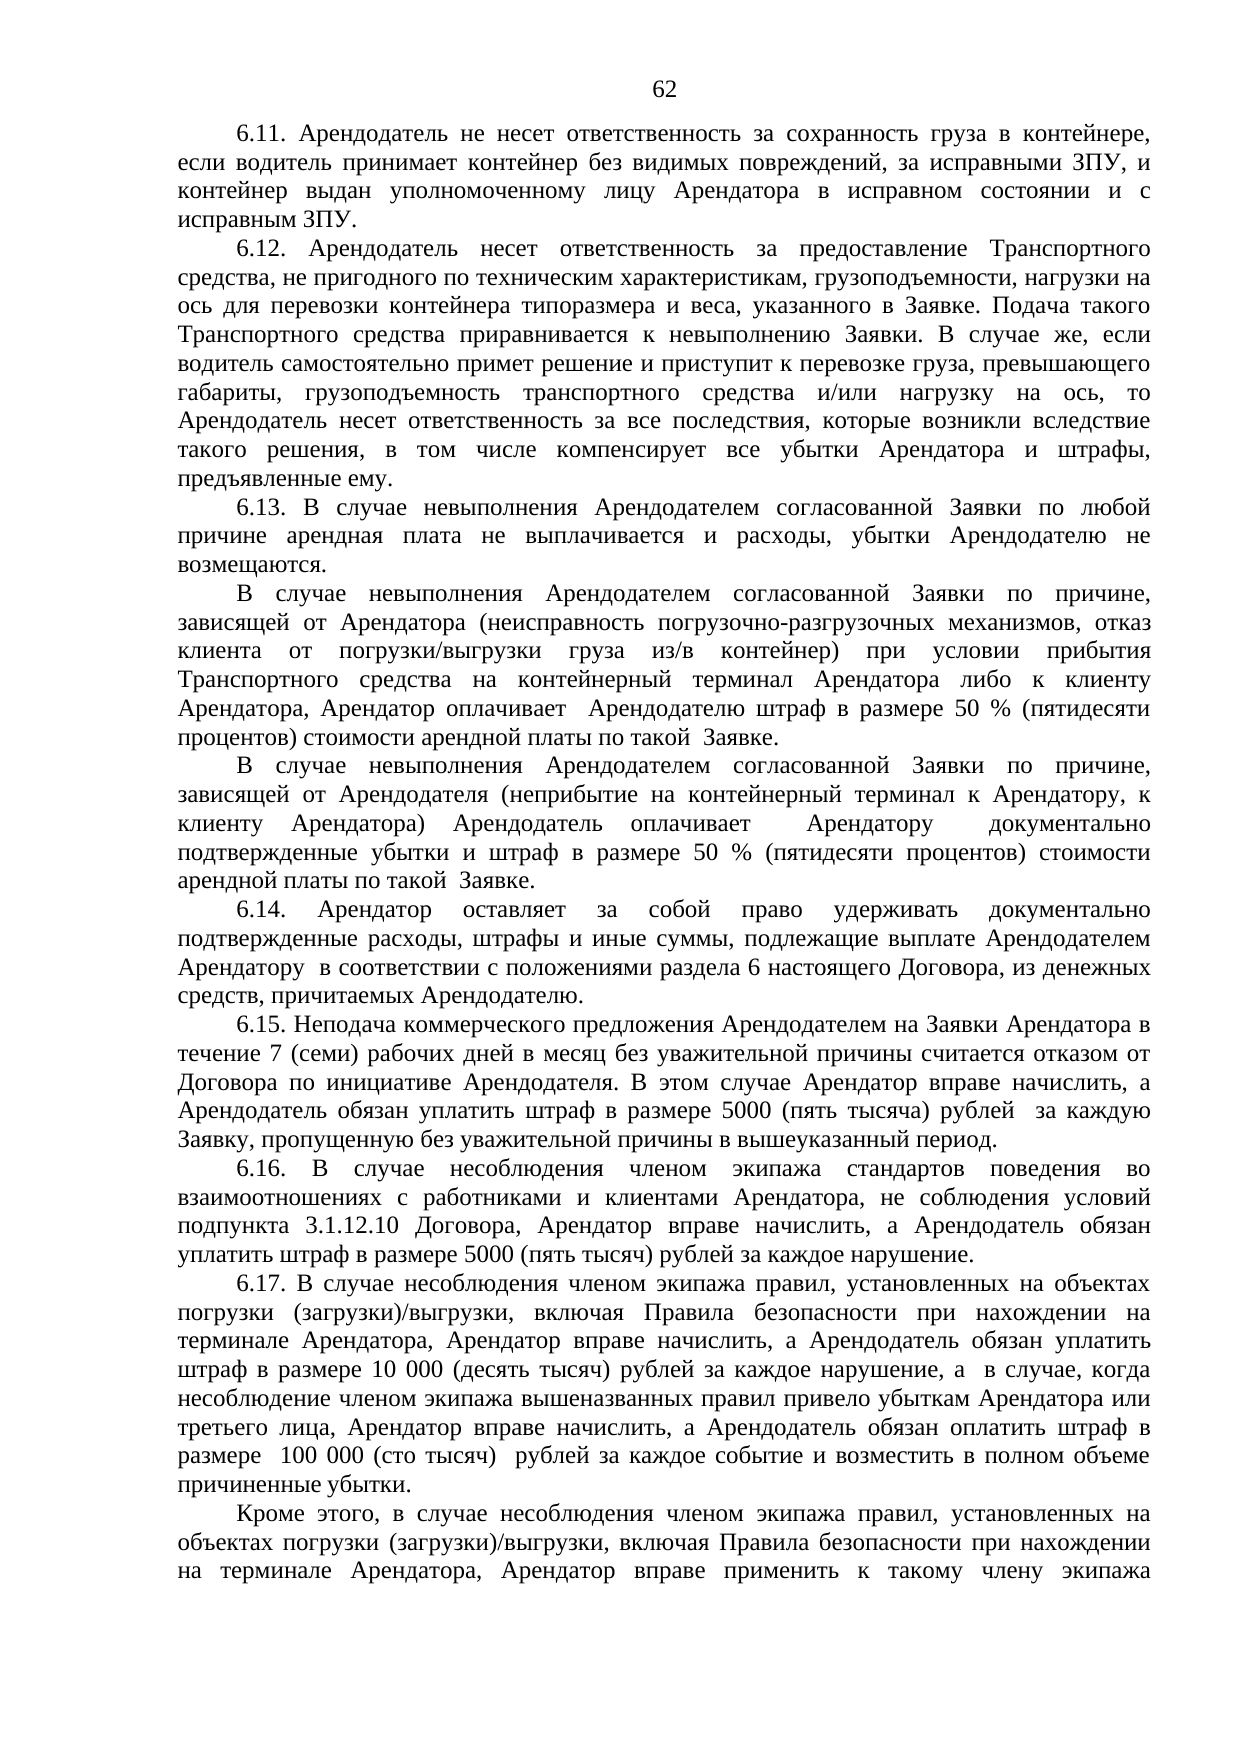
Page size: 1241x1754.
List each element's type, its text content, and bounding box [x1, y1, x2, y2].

text 6.12. Арендодатель несет ответственность за предоставление Транспортного средства, не пригодного по техническим характеристикам, грузоподъемности, нагрузки на ось для перевозки контейнера типоразмера и веса, указанного в Заявке. Подача такого Транспортного средства приравнивается к невыполнению Заявки. В случае же, если водитель самостоятельно примет решение и приступит к перевозке груза, превышающего габариты, грузоподъемность транспортного средства и/или нагрузку на ось, то Арендодатель несет ответственность за все последствия, которые возникли вследствие такого решения, в том числе компенсирует все убытки Арендатора и штрафы, предъявленные ему. [177, 233, 1152, 492]
text В случае невыполнения Арендодателем согласованной Заявки по причине, зависящей от Арендатора (неисправность погрузочно-разгрузочных механизмов, отказ клиента от погрузки/выгрузки груза из/в контейнер) при условии прибытия Транспортного средства на контейнерный терминал Арендатора либо к клиенту Арендатора, Арендатор оплачивает Арендодателю штраф в размере 50 % (пятидесяти процентов) стоимости арендной платы по такой Заявке. [177, 578, 1152, 751]
text 6.11. Арендодатель не несет ответственность за сохранность груза в контейнере, если водитель принимает контейнер без видимых повреждений, за исправными ЗПУ, и контейнер выдан уполномоченному лицу Арендатора в исправном состоянии и с исправным ЗПУ. [177, 118, 1152, 233]
text 6.13. В случае невыполнения Арендодателем согласованной Заявки по любой причине арендная плата не выплачивается и расходы, убытки Арендодателю не возмещаются. [177, 492, 1152, 578]
text 6.15. Неподача коммерческого предложения Арендодателем на Заявки Арендатора в течение 7 (семи) рабочих дней в месяц без уважительной причины считается отказом от Договора по инициативе Арендодателя. В этом случае Арендатор вправе начислить, а Арендодатель обязан уплатить штраф в размере 5000 (пять тысяча) рублей за каждую Заявку, пропущенную без уважительной причины в вышеуказанный период. [177, 1009, 1152, 1153]
text 6.17. В случае несоблюдения членом экипажа правил, установленных на объектах погрузки (загрузки)/выгрузки, включая Правила безопасности при нахождении на терминале Арендатора, Арендатор вправе начислить, а Арендодатель обязан уплатить штраф в размере 10 000 (десять тысяч) рублей за каждое нарушение, а в случае, когда несоблюдение членом экипажа вышеназванных правил привело убыткам Арендатора или третьего лица, Арендатор вправе начислить, а Арендодатель обязан оплатить штраф в размере 100 000 (сто тысяч) рублей за каждое событие и возместить в полном объеме причиненные убытки. [177, 1268, 1152, 1498]
text 6.16. В случае несоблюдения членом экипажа стандартов поведения во взаимоотношениях с работниками и клиентами Арендатора, не соблюдения условий подпункта 3.1.12.10 Договора, Арендатор вправе начислить, а Арендодатель обязан уплатить штраф в размере 5000 (пять тысяч) рублей за каждое нарушение. [177, 1153, 1152, 1268]
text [177, 1498, 1152, 1584]
text 6.14. Арендатор оставляет за собой право удерживать документально подтвержденные расходы, штрафы и иные суммы, подлежащие выплате Арендодателем Арендатору в соответствии с положениями раздела 6 настоящего Договора, из денежных средств, причитаемых Арендодателю. [177, 894, 1152, 1009]
text В случае невыполнения Арендодателем согласованной Заявки по причине, зависящей от Арендодателя (неприбытие на контейнерный терминал к Арендатору, к клиенту Арендатора) Арендодатель оплачивает Арендатору документально подтвержденные убытки и штраф в размере 50 % (пятидесяти процентов) стоимости арендной платы по такой Заявке. [177, 751, 1152, 894]
